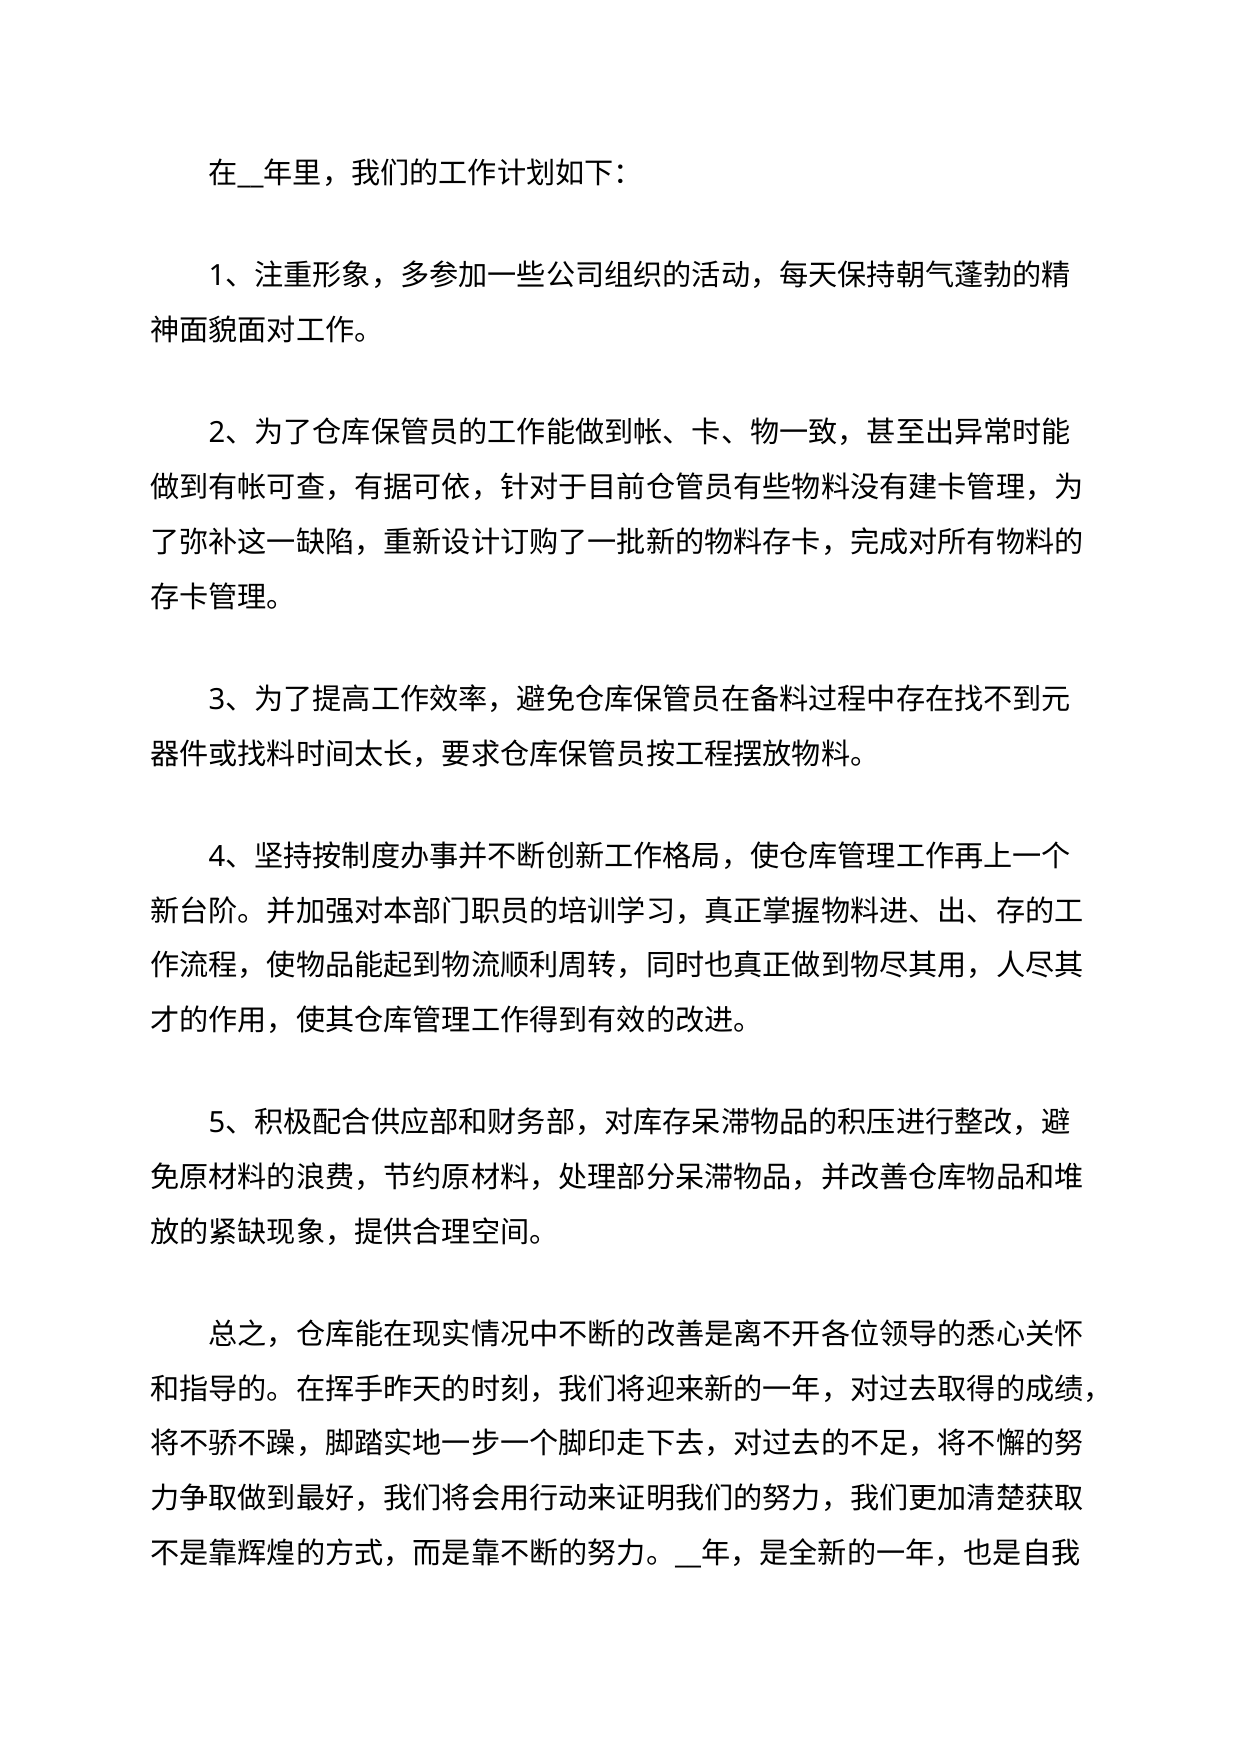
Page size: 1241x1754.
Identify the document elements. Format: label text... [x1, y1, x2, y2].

text 5、积极配合供应部和财务部，对库存呆滞物品的积压进行整改，避免原材料的浪费，节约原材料，处理部分呆滞物品，并改善仓库物品和堆放的紧缺现象，提供合理空间。 [150, 1099, 1090, 1251]
text 3、为了提高工作效率，避免仓库保管员在备料过程中存在找不到元器件或找料时间太长，要求仓库保管员按工程摆放物料。 [150, 675, 1090, 773]
text 在__年里，我们的工作计划如下： [150, 150, 1090, 192]
text 2、为了仓库保管员的工作能做到帐、卡、物一致，甚至出异常时能做到有帐可查，有据可依，针对于目前仓管员有些物料没有建卡管理，为了弥补这一缺陷，重新设计订购了一批新的物料存卡，完成对所有物料的存卡管理。 [150, 409, 1090, 616]
text 1、注重形象，多参加一些公司组织的活动，每天保持朝气蓬勃的精神面貌面对工作。 [150, 252, 1090, 349]
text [150, 1310, 1090, 1572]
text 4、坚持按制度办事并不断创新工作格局，使仓库管理工作再上一个新台阶。并加强对本部门职员的培训学习，真正掌握物料进、出、存的工作流程，使物品能起到物流顺利周转，同时也真正做到物尽其用，人尽其才的作用，使其仓库管理工作得到有效的改进。 [150, 832, 1090, 1039]
